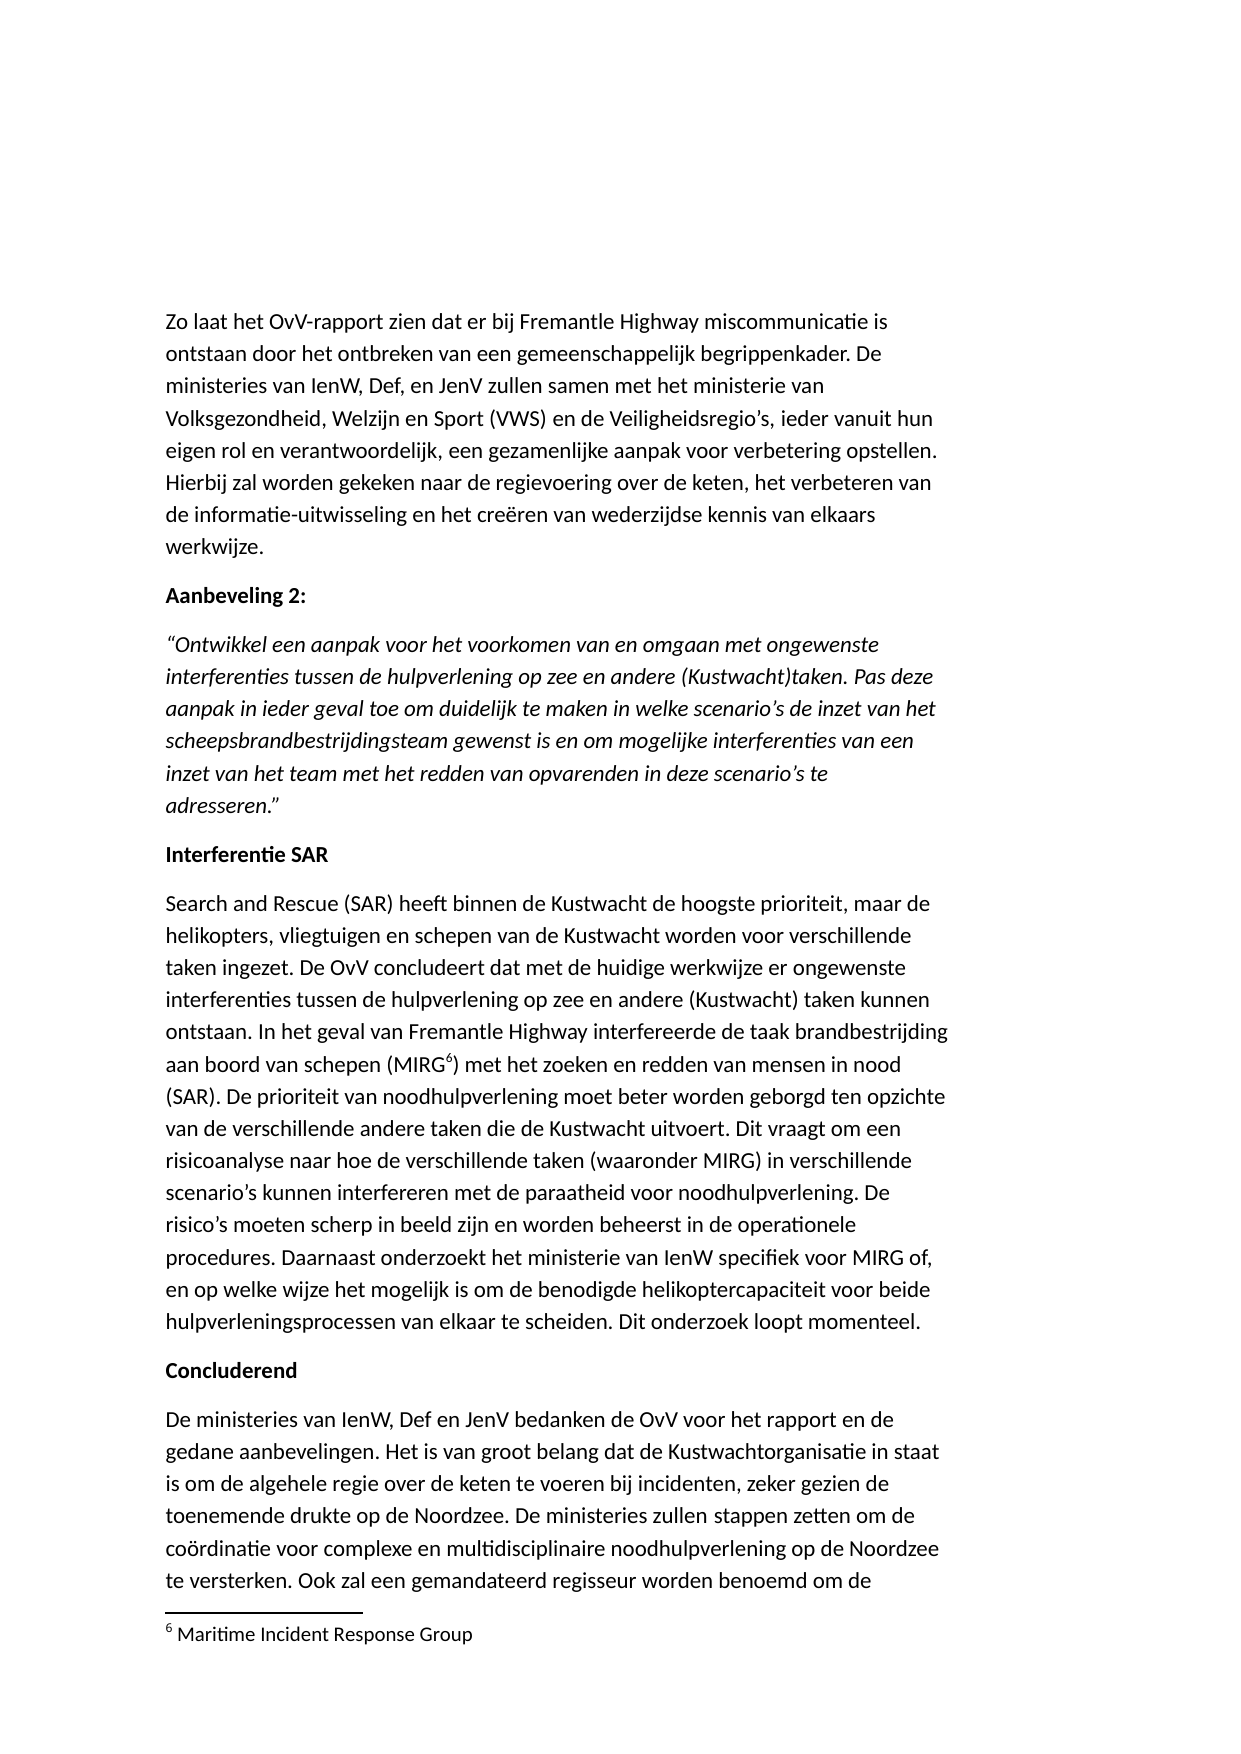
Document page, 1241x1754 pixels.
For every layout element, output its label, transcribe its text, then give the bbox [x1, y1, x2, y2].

text Aanbeveling 2: [165, 581, 951, 609]
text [165, 307, 951, 560]
text “Ontwikkel een aanpak voor het voorkomen van en omgaan met ongewenste interferenties tussen de hulpverlening op zee en andere (Kustwacht)taken. Pas deze aanpak in ieder geval toe om duidelijk te maken in welke scenario’s de inzet van het scheepsbrandbestrijdingsteam gewenst is en om mogelijke interferenties van een inzet van het team met het redden van opvarenden in deze scenario’s te adresseren.” [165, 630, 951, 819]
text Interferentie SAR [165, 840, 951, 868]
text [165, 1405, 951, 1594]
text Concluderend [165, 1356, 951, 1384]
